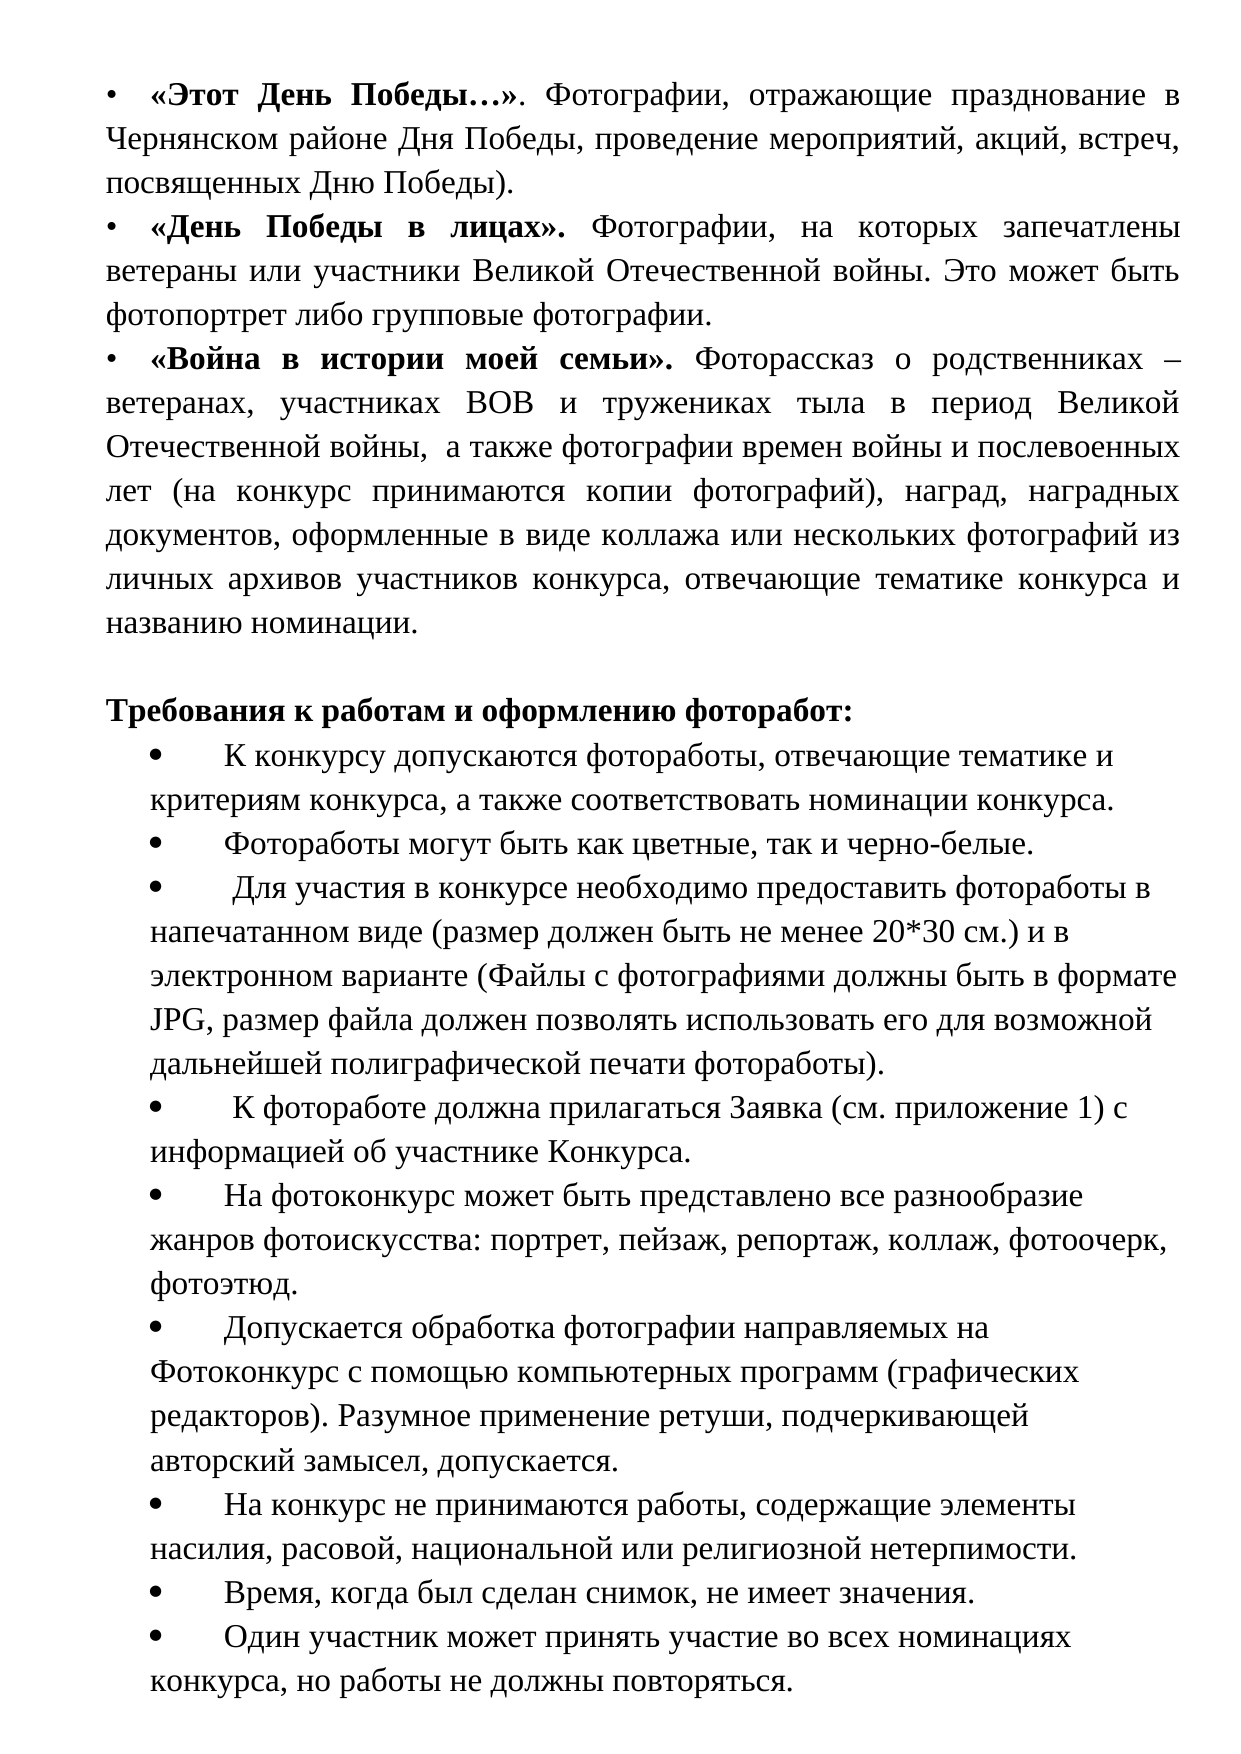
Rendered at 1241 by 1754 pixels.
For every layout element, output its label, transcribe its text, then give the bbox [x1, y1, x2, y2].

text Требования к работам и оформлению фоторабот: [106, 691, 1181, 729]
list К фотоработе должна прилагаться Заявка (см. приложение 1) с информацией об участнике Конкурса. [150, 1087, 1181, 1170]
list Допускается обработка фотографии направляемых на Фотоконкурс с помощью компьютерных программ (графических редакторов). Разумное применение ретуши, подчеркивающей авторский замысел, допускается. [150, 1308, 1181, 1478]
list Один участник может принять участие во всех номинациях конкурса, но работы не должны повторяться. [150, 1616, 1181, 1698]
list Время, когда был сделан снимок, не имеет значения. [150, 1572, 1181, 1610]
list На конкурс не принимаются работы, содержащие элементы насилия, расовой, национальной или религиозной нетерпимости. [150, 1484, 1181, 1566]
list Для участия в конкурсе необходимо предоставить фотоработы в напечатанном виде (размер должен быть не менее 20*30 см.) и в электронном варианте (Файлы с фотографиями должны быть в формате JPG, размер файла должен позволять использовать его для возможной дальнейшей полиграфической печати фотоработы). [150, 867, 1181, 1082]
list Фотоработы могут быть как цветные, так и черно-белые. [150, 823, 1181, 861]
text • «День Победы в лицах». Фотографии, на которых запечатлены ветераны или участники Великой Отечественной войны. Это может быть фотопортрет либо групповые фотографии. [106, 206, 1181, 332]
list На фотоконкурс может быть представлено все разнообразие жанров фотоискусства: портрет, пейзаж, репортаж, коллаж, фотоочерк, фотоэтюд. [150, 1175, 1181, 1302]
text • «Этот День Победы…». Фотографии, отражающие празднование в Чернянском районе Дня Победы, проведение мероприятий, акций, встреч, посвященных Дню Победы). [106, 74, 1181, 200]
text • «Война в истории моей семьи». Фоторассказ о родственниках – ветеранах, участниках ВОВ и тружениках тыла в период Великой Отечественной войны, а также фотографии времен войны и послевоенных лет (на конкурс принимаются копии фотографий), наград, наградных документов, оформленные в виде коллажа или нескольких фотографий из личных архивов участников конкурса, отвечающие тематике конкурса и названию номинации. [106, 338, 1181, 641]
list К конкурсу допускаются фотоработы, отвечающие тематике и критериям конкурса, а также соответствовать номинации конкурса. [150, 735, 1181, 817]
